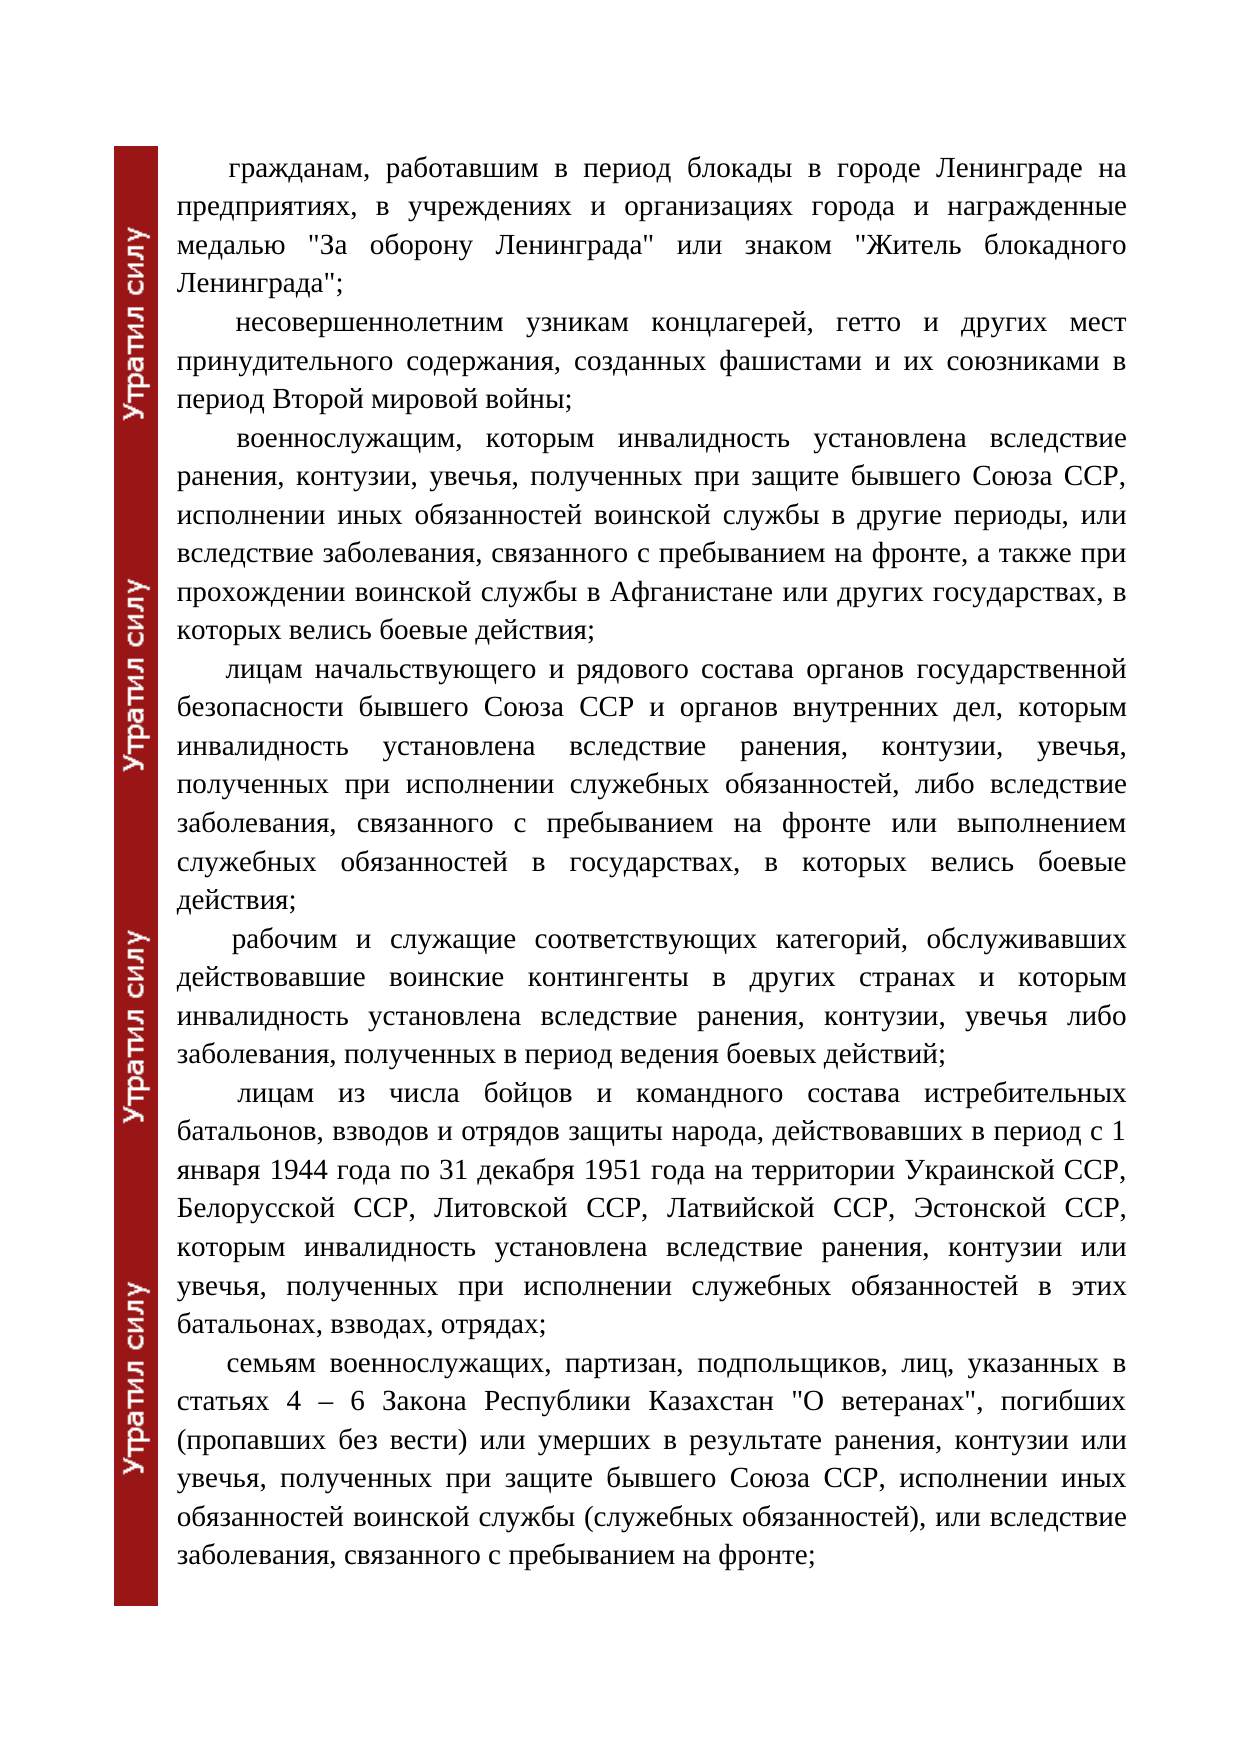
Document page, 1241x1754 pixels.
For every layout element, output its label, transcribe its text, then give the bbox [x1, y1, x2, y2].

picture [114, 1340, 158, 1345]
picture [114, 146, 158, 150]
text семьям военнослужащих, партизан, подпольщиков, лиц, указанных в статьях 4 – 6 Закона Республики Казахстан "О ветеранах", погибших (пропавших без вести) или умерших в результате ранения, контузии или увечья, полученных при защите бывшего Союза ССР, исполнении иных обязанностей воинской службы (служебных обязанностей), или вследствие заболевания, связанного с пребыванием на фронте; [112, 1345, 1128, 1571]
picture [114, 916, 158, 921]
picture [114, 646, 158, 651]
text несовершеннолетним узникам концлагерей, гетто и других мест принудительного содержания, созданных фашистами и их союзниками в период Второй мировой войны; [112, 304, 1128, 415]
picture [114, 299, 158, 304]
text лицам из числа бойцов и командного состава истребительных батальонов, взводов и отрядов защиты народа, действовавших в период с 1 января 1944 года по 31 декабря 1951 года на территории Украинской ССР, Белорусской ССР, Литовской ССР, Латвийской ССР, Эстонской ССР, которым инвалидность установлена вследствие ранения, контузии или увечья, полученных при исполнении служебных обязанностей в этих батальонах, взводах, отрядах; [112, 1075, 1128, 1340]
text военнослужащим, которым инвалидность установлена вследствие ранения, контузии, увечья, полученных при защите бывшего Союза ССР, исполнении иных обязанностей воинской службы в другие периоды, или вследствие заболевания, связанного с пребыванием на фронте, а также при прохождении воинской службы в Афганистане или других государствах, в которых велись боевые действия; [112, 420, 1128, 646]
picture [114, 1571, 158, 1606]
picture [114, 415, 158, 420]
text рабочим и служащие соответствующих категорий, обслуживавших действовавшие воинские контингенты в других странах и которым инвалидность установлена вследствие ранения, контузии, увечья либо заболевания, полученных в период ведения боевых действий; [112, 921, 1128, 1070]
text гражданам, работавшим в период блокады в городе Ленинграде на предприятиях, в учреждениях и организациях города и награжденные медалью "За оборону Ленинграда" или знаком "Житель блокадного Ленинграда"; [112, 150, 1128, 299]
text лицам начальствующего и рядового состава органов государственной безопасности бывшего Союза ССР и органов внутренних дел, которым инвалидность установлена вследствие ранения, контузии, увечья, полученных при исполнении служебных обязанностей, либо вследствие заболевания, связанного с пребыванием на фронте или выполнением служебных обязанностей в государствах, в которых велись боевые действия; [112, 651, 1128, 916]
picture [114, 1070, 158, 1075]
